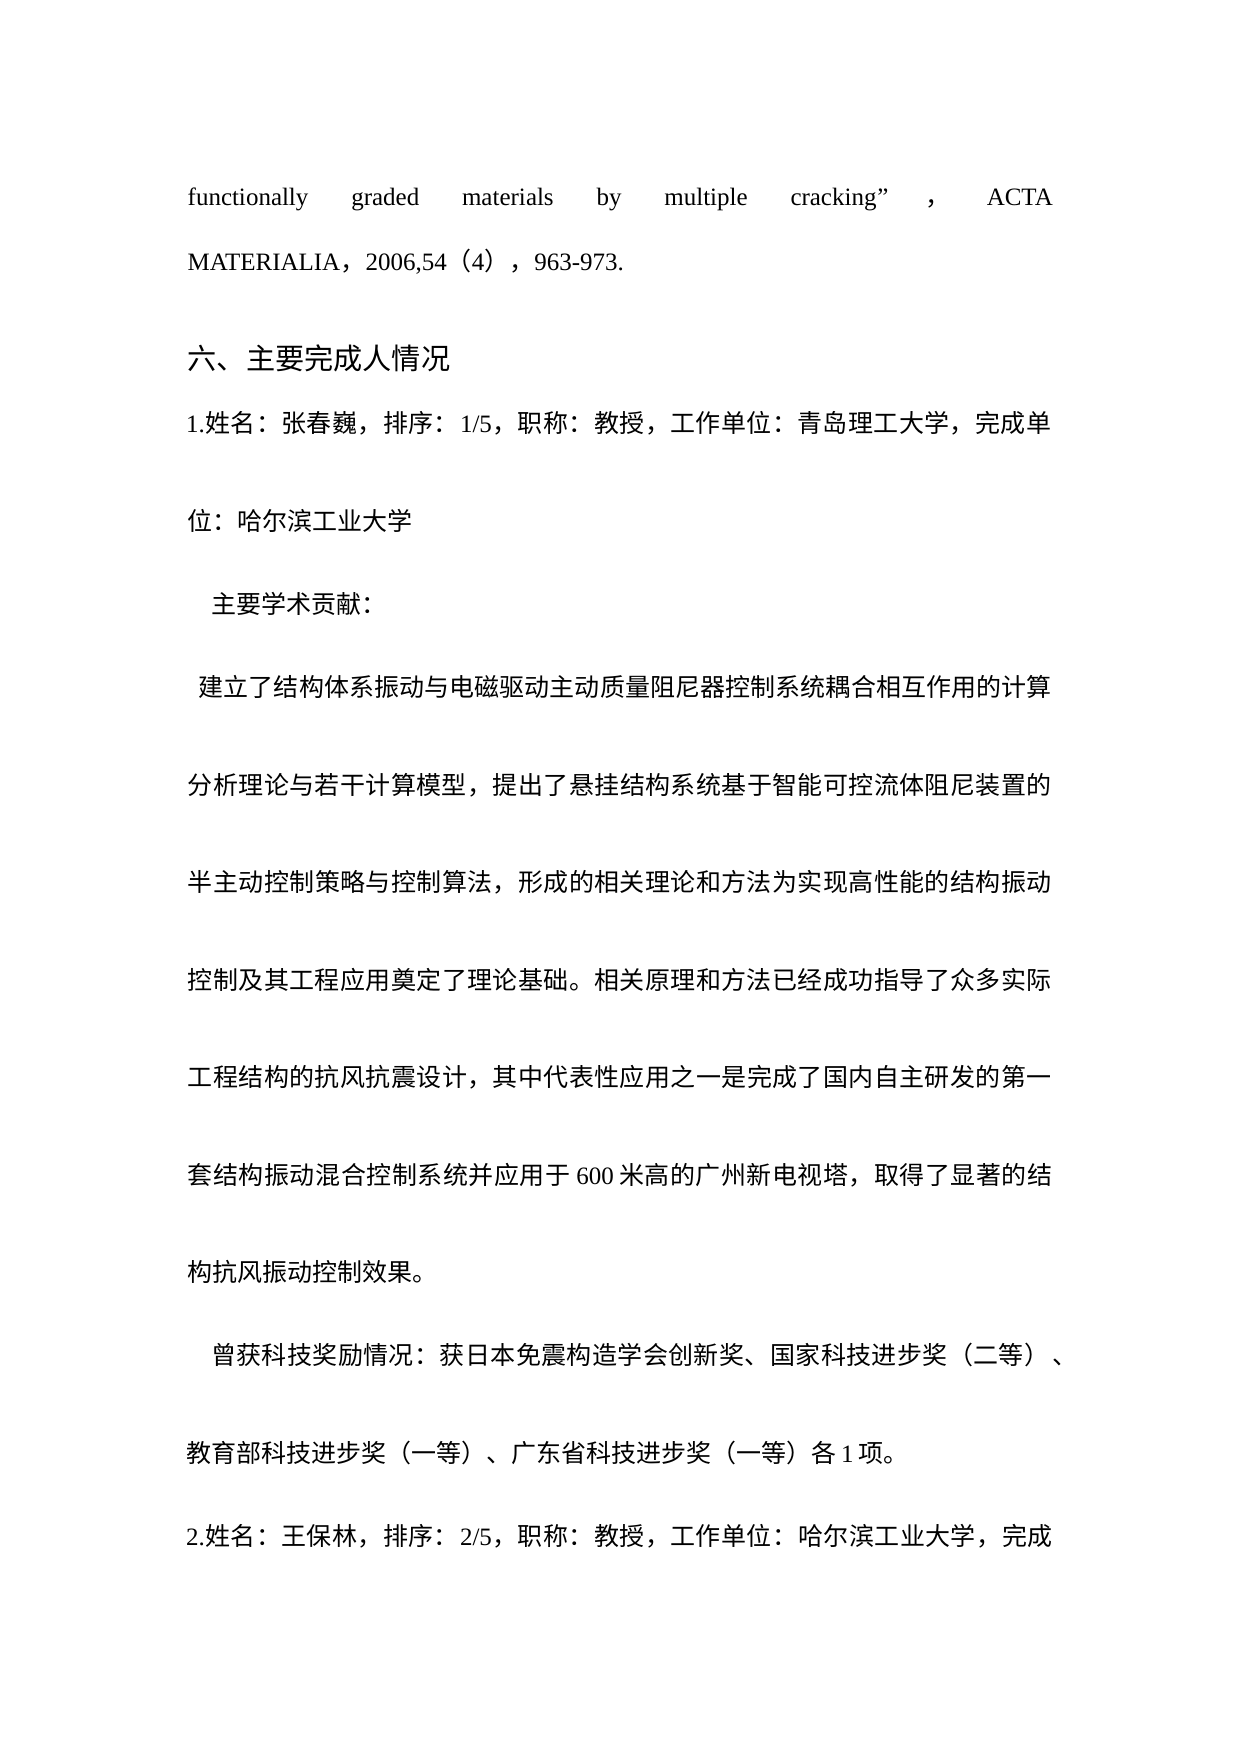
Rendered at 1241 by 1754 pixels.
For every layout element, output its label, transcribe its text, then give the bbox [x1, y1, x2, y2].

text 主要学术贡献： [186, 570, 1053, 635]
text 六、主要完成人情况 [187, 324, 1053, 389]
text 1.姓名：张春巍，排序：1/5，职称：教授，工作单位：青岛理工大学，完成单位：哈尔滨工业大学 [186, 389, 1053, 552]
text 曾获科技奖励情况：获日本免震构造学会创新奖、国家科技进步奖（二等）、教育部科技进步奖（一等）、广东省科技进步奖（一等）各1项。 [186, 1321, 1053, 1484]
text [186, 1502, 1053, 1567]
text 建立了结构体系振动与电磁驱动主动质量阻尼器控制系统耦合相互作用的计算分析理论与若干计算模型，提出了悬挂结构系统基于智能可控流体阻尼装置的半主动控制策略与控制算法，形成的相关理论和方法为实现高性能的结构振动控制及其工程应用奠定了理论基础。相关原理和方法已经成功指导了众多实际工程结构的抗风抗震设计，其中代表性应用之一是完成了国内自主研发的第一套结构振动混合控制系统并应用于600米高的广州新电视塔，取得了显著的结构抗风振动控制效果。 [186, 653, 1053, 1303]
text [187, 162, 1053, 292]
